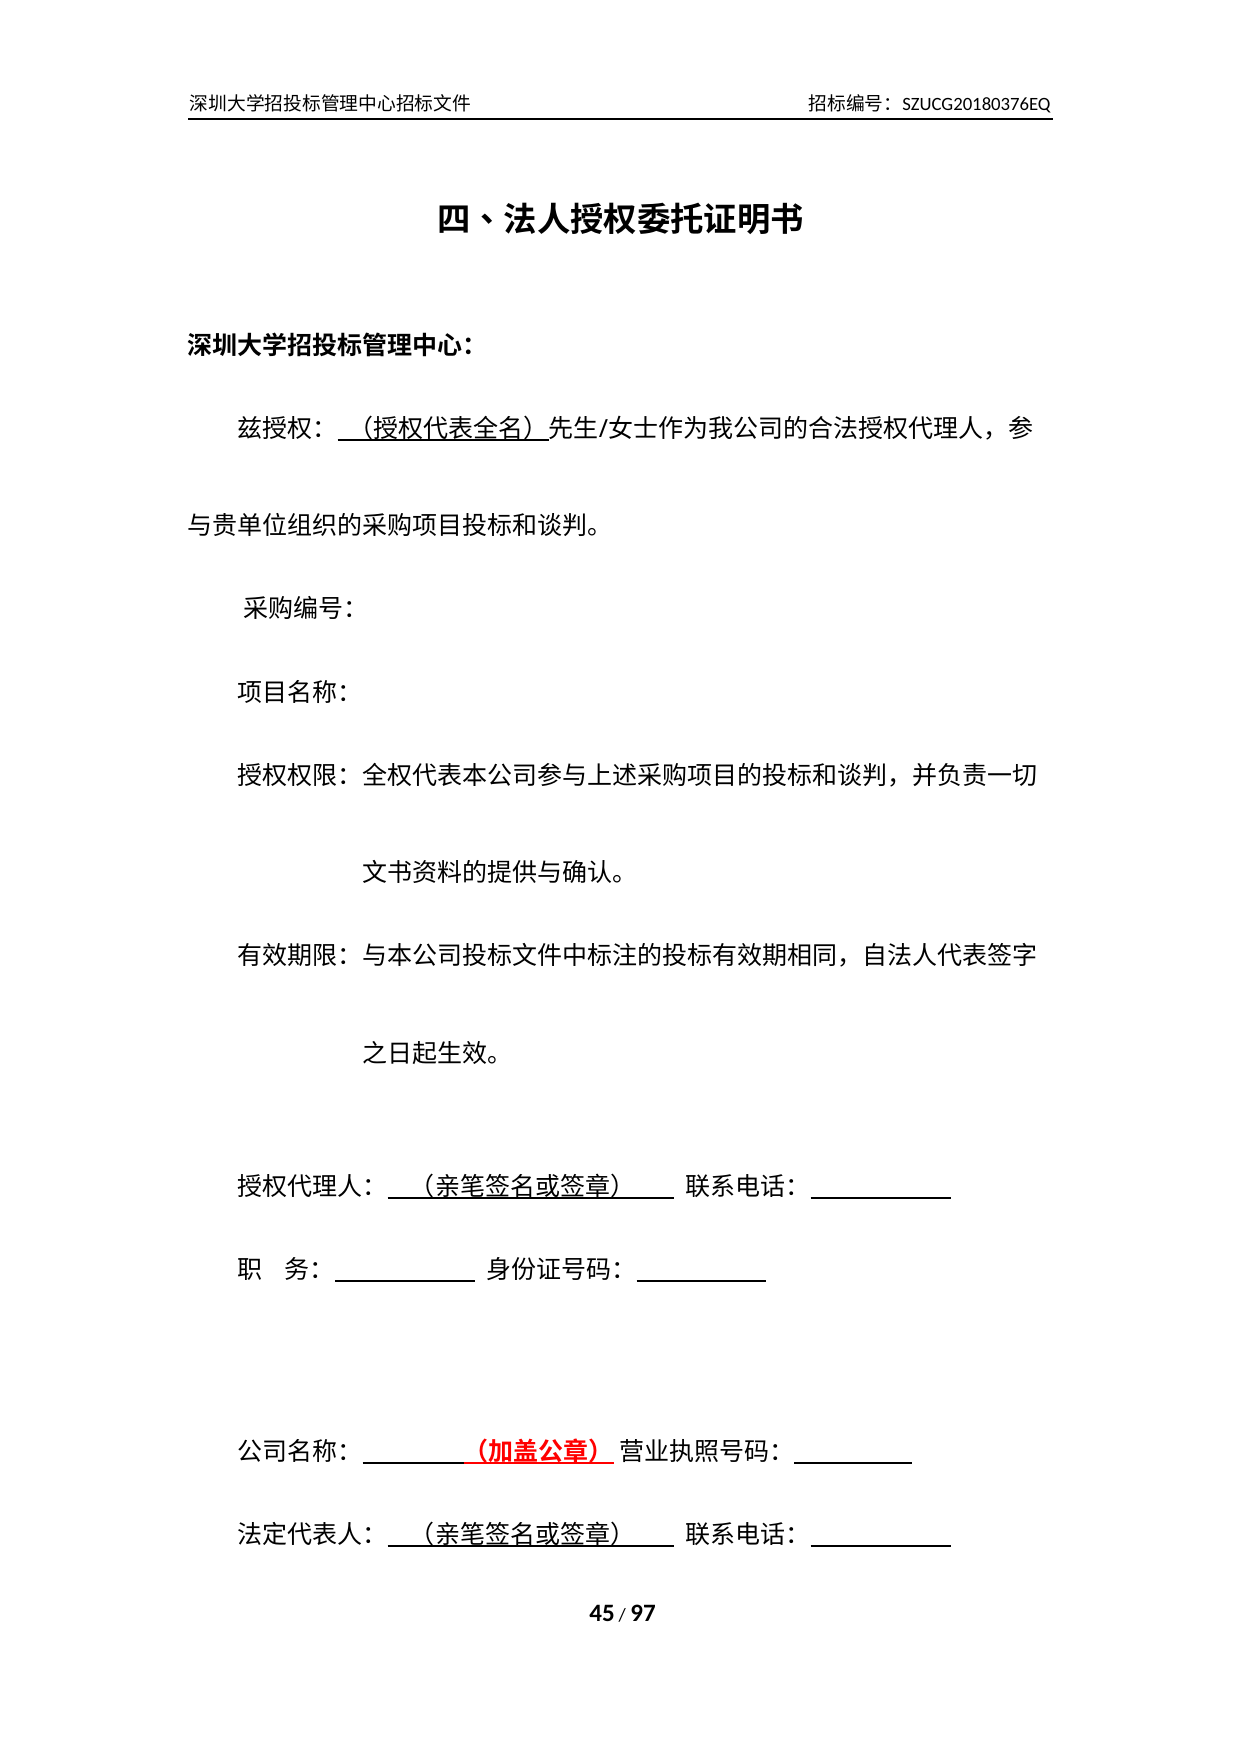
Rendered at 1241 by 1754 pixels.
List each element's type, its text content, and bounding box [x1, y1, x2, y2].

text 深圳大学招投标管理中心： [187, 311, 1053, 376]
text 公司名称： （加盖公章） 营业执照号码： [187, 1417, 1053, 1482]
text 采购编号： [187, 574, 1053, 639]
text 兹授权： （授权代表全名）先生/女士作为我公司的合法授权代理人，参与贵单位组织的采购项目投标和谈判。 [187, 394, 1053, 556]
text 职 务： 身份证号码： [187, 1235, 1053, 1300]
text 项目名称： [187, 658, 1053, 723]
subtitle 四、法人授权委托证明书 [187, 186, 1053, 251]
text 有效期限：与本公司投标文件中标注的投标有效期相同，自法人代表签字之日起生效。 [237, 921, 1053, 1084]
text 授权代理人： （亲笔签名或签章） 联系电话： [187, 1152, 1053, 1217]
text 授权权限：全权代表本公司参与上述采购项目的投标和谈判，并负责一切文书资料的提供与确认。 [237, 741, 1053, 903]
text 法定代表人： （亲笔签名或签章） 联系电话： [187, 1500, 1053, 1565]
